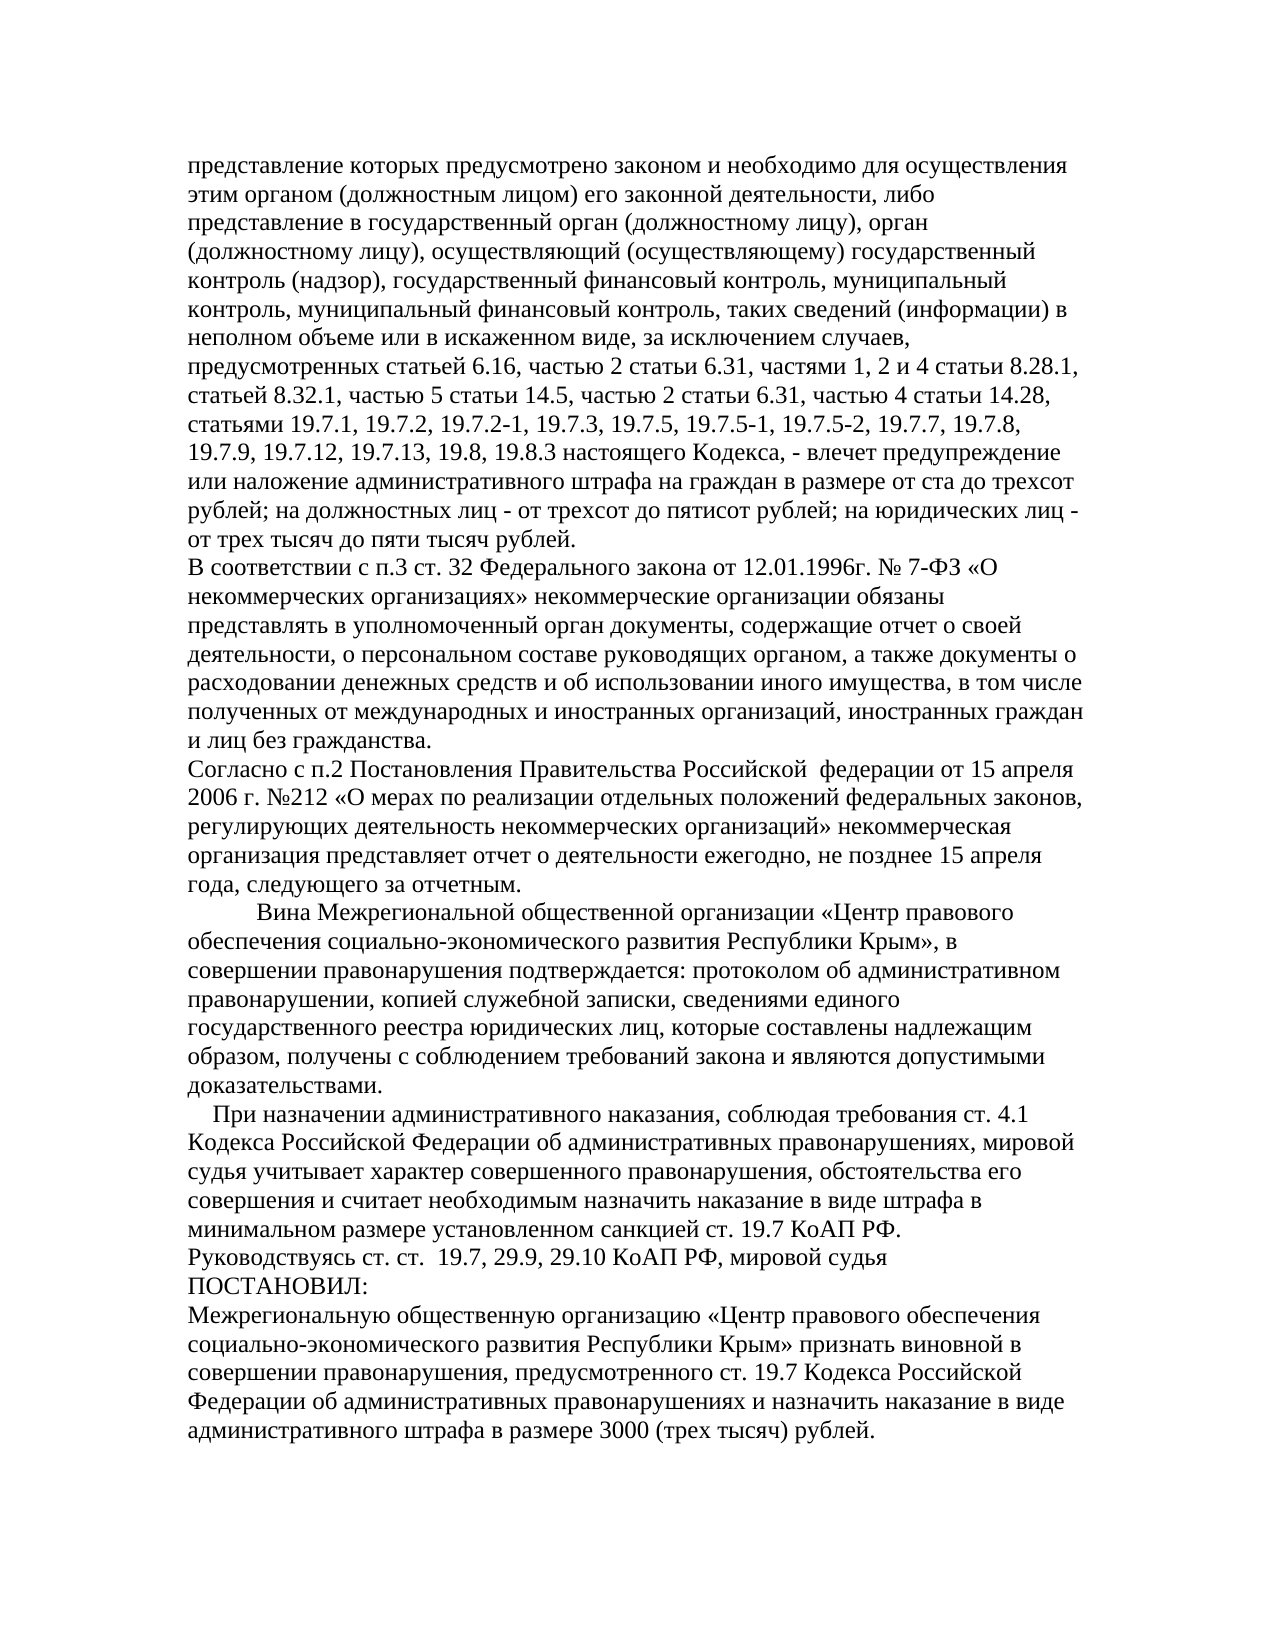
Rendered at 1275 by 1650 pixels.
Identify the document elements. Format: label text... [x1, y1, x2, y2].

text Согласно с п.2 Постановления Правительства Российской федерации от 15 апреля 2006 г. №212 «О мерах по реализации отдельных положений федеральных законов, регулирующих деятельность некоммерческих организаций» некоммерческая организация представляет отчет о деятельности ежегодно, не позднее 15 апреля года, следующего за отчетным. [187, 754, 1087, 897]
text ПОСТАНОВИЛ: [187, 1271, 1087, 1300]
text При назначении административного наказания, соблюдая требования ст. 4.1 Кодекса Российской Федерации об административных правонарушениях, мировой судья учитывает характер совершенного правонарушения, обстоятельства его совершения и считает необходимым назначить наказание в виде штрафа в минимальном размере установленном санкцией ст. 19.7 КоАП РФ. [187, 1099, 1087, 1242]
text Руководствуясь ст. ст. 19.7, 29.9, 29.10 КоАП РФ, мировой судья [187, 1242, 1087, 1271]
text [187, 150, 1087, 552]
text В соответствии с п.3 ст. 32 Федерального закона от 12.01.1996г. № 7-ФЗ «О некоммерческих организациях» некоммерческие организации обязаны представлять в уполномоченный орган документы, содержащие отчет о своей деятельности, о персональном составе руководящих органом, а также документы о расходовании денежных средств и об использовании иного имущества, в том числе полученных от международных и иностранных организаций, иностранных граждан и лиц без гражданства. [187, 552, 1087, 754]
text Межрегиональную общественную организацию «Центр правового обеспечения социально-экономического развития Республики Крым» признать виновной в совершении правонарушения, предусмотренного ст. 19.7 Кодекса Российской Федерации об административных правонарушениях и назначить наказание в виде административного штрафа в размере 3000 (трех тысяч) рублей. [187, 1300, 1087, 1444]
text Вина Межрегиональной общественной организации «Центр правового обеспечения социально-экономического развития Республики Крым», в совершении правонарушения подтверждается: протоколом об административном правонарушении, копией служебной записки, сведениями единого государственного реестра юридических лиц, которые составлены надлежащим образом, получены с соблюдением требований закона и являются допустимыми доказательствами. [187, 897, 1087, 1099]
